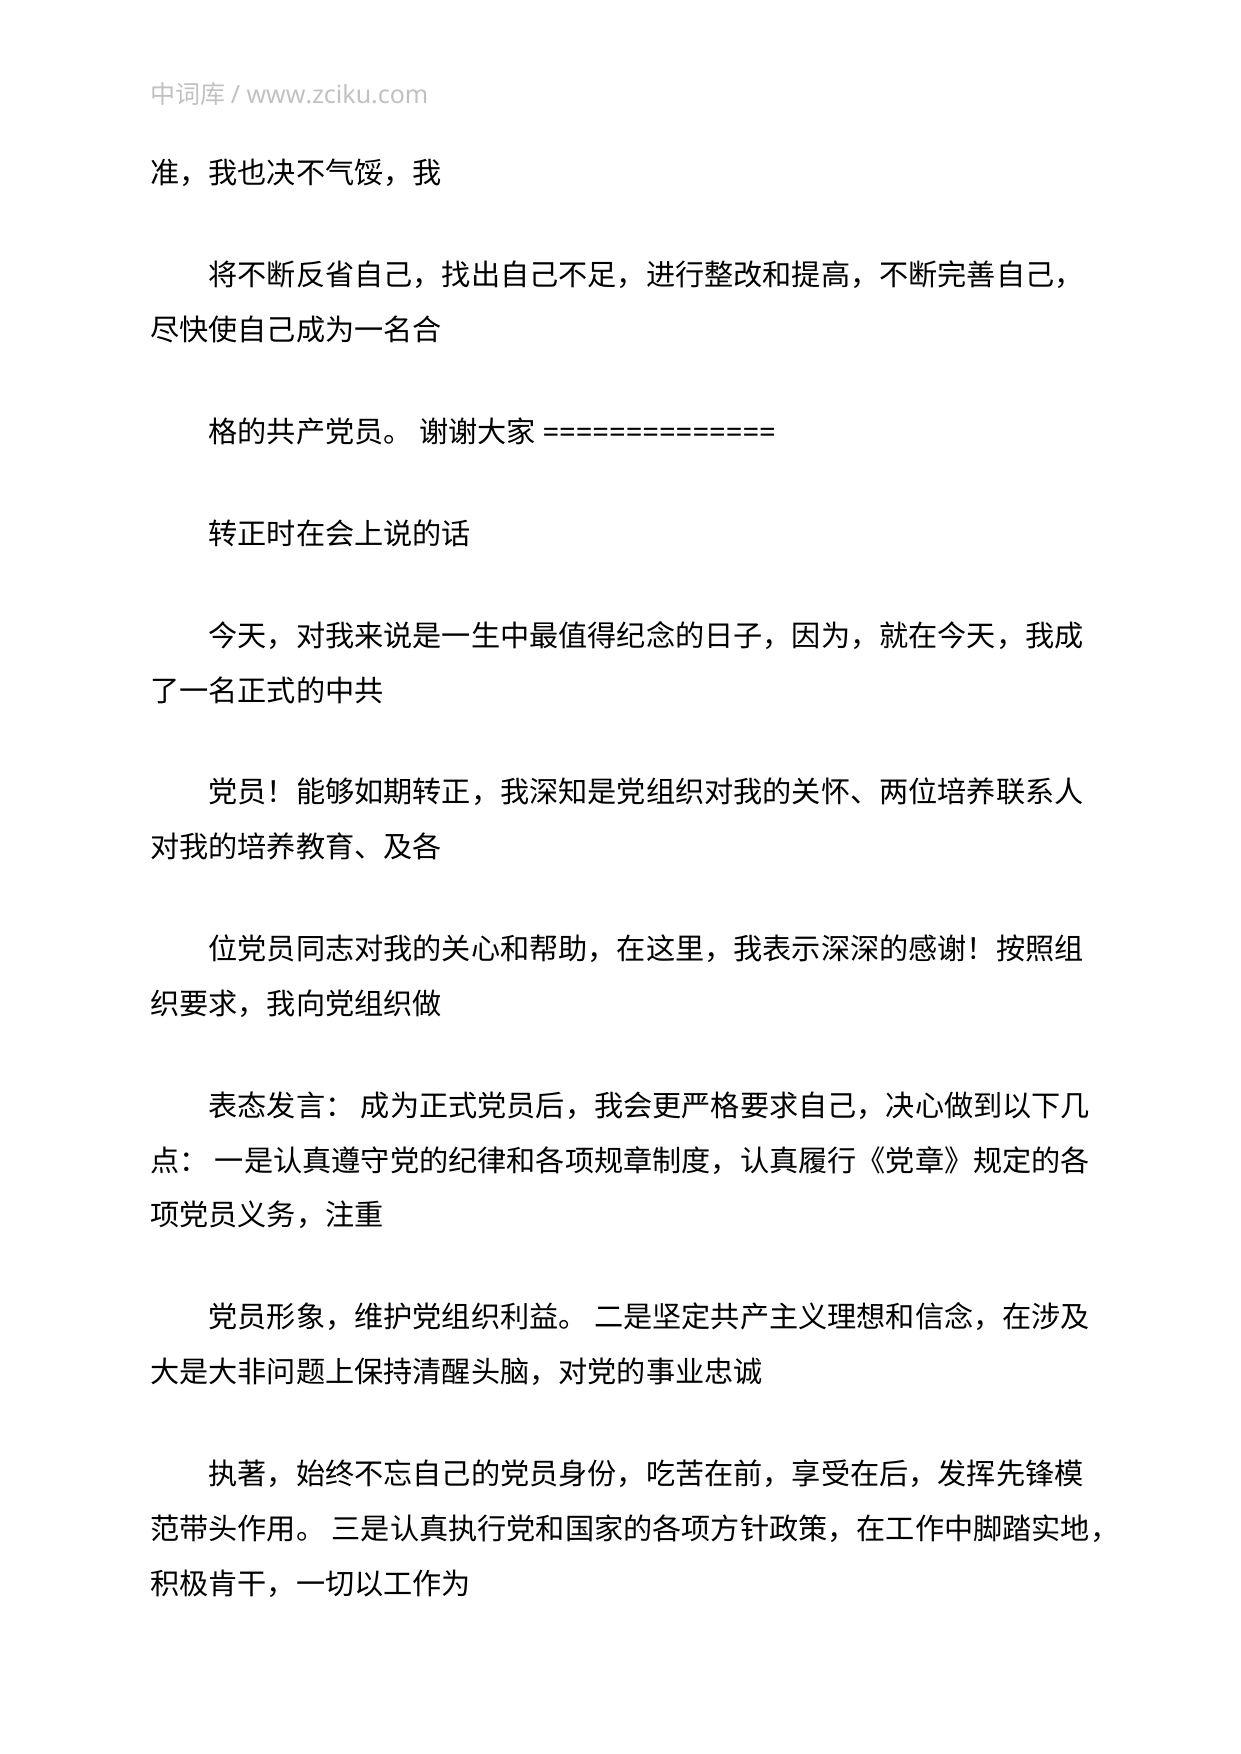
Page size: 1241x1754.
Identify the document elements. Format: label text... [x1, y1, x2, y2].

text 党员！能够如期转正，我深知是党组织对我的关怀、两位培养联系人对我的培养教育、及各 [150, 769, 1090, 866]
text 党员形象，维护党组织利益。 二是坚定共产主义理想和信念，在涉及大是大非问题上保持清醒头脑，对党的事业忠诚 [150, 1294, 1090, 1391]
text 转正时在会上说的话 [150, 510, 1090, 553]
text 将不断反省自己，找出自己不足，进行整改和提高，不断完善自己，尽快使自己成为一名合 [150, 252, 1090, 349]
text 位党员同志对我的关心和帮助，在这里，我表示深深的感谢！按照组织要求，我向党组织做 [150, 926, 1090, 1023]
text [150, 150, 1090, 192]
text 今天，对我来说是一生中最值得纪念的日子，因为，就在今天，我成了一名正式的中共 [150, 612, 1090, 709]
text 表态发言： 成为正式党员后，我会更严格要求自己，决心做到以下几点： 一是认真遵守党的纪律和各项规章制度，认真履行《党章》规定的各项党员义务，注重 [150, 1082, 1090, 1234]
text 格的共产党员。 谢谢大家 ============== [150, 408, 1090, 451]
text 执著，始终不忘自己的党员身份，吃苦在前，享受在后，发挥先锋模范带头作用。 三是认真执行党和国家的各项方针政策，在工作中脚踏实地，积极肯干，一切以工作为 [150, 1450, 1090, 1602]
